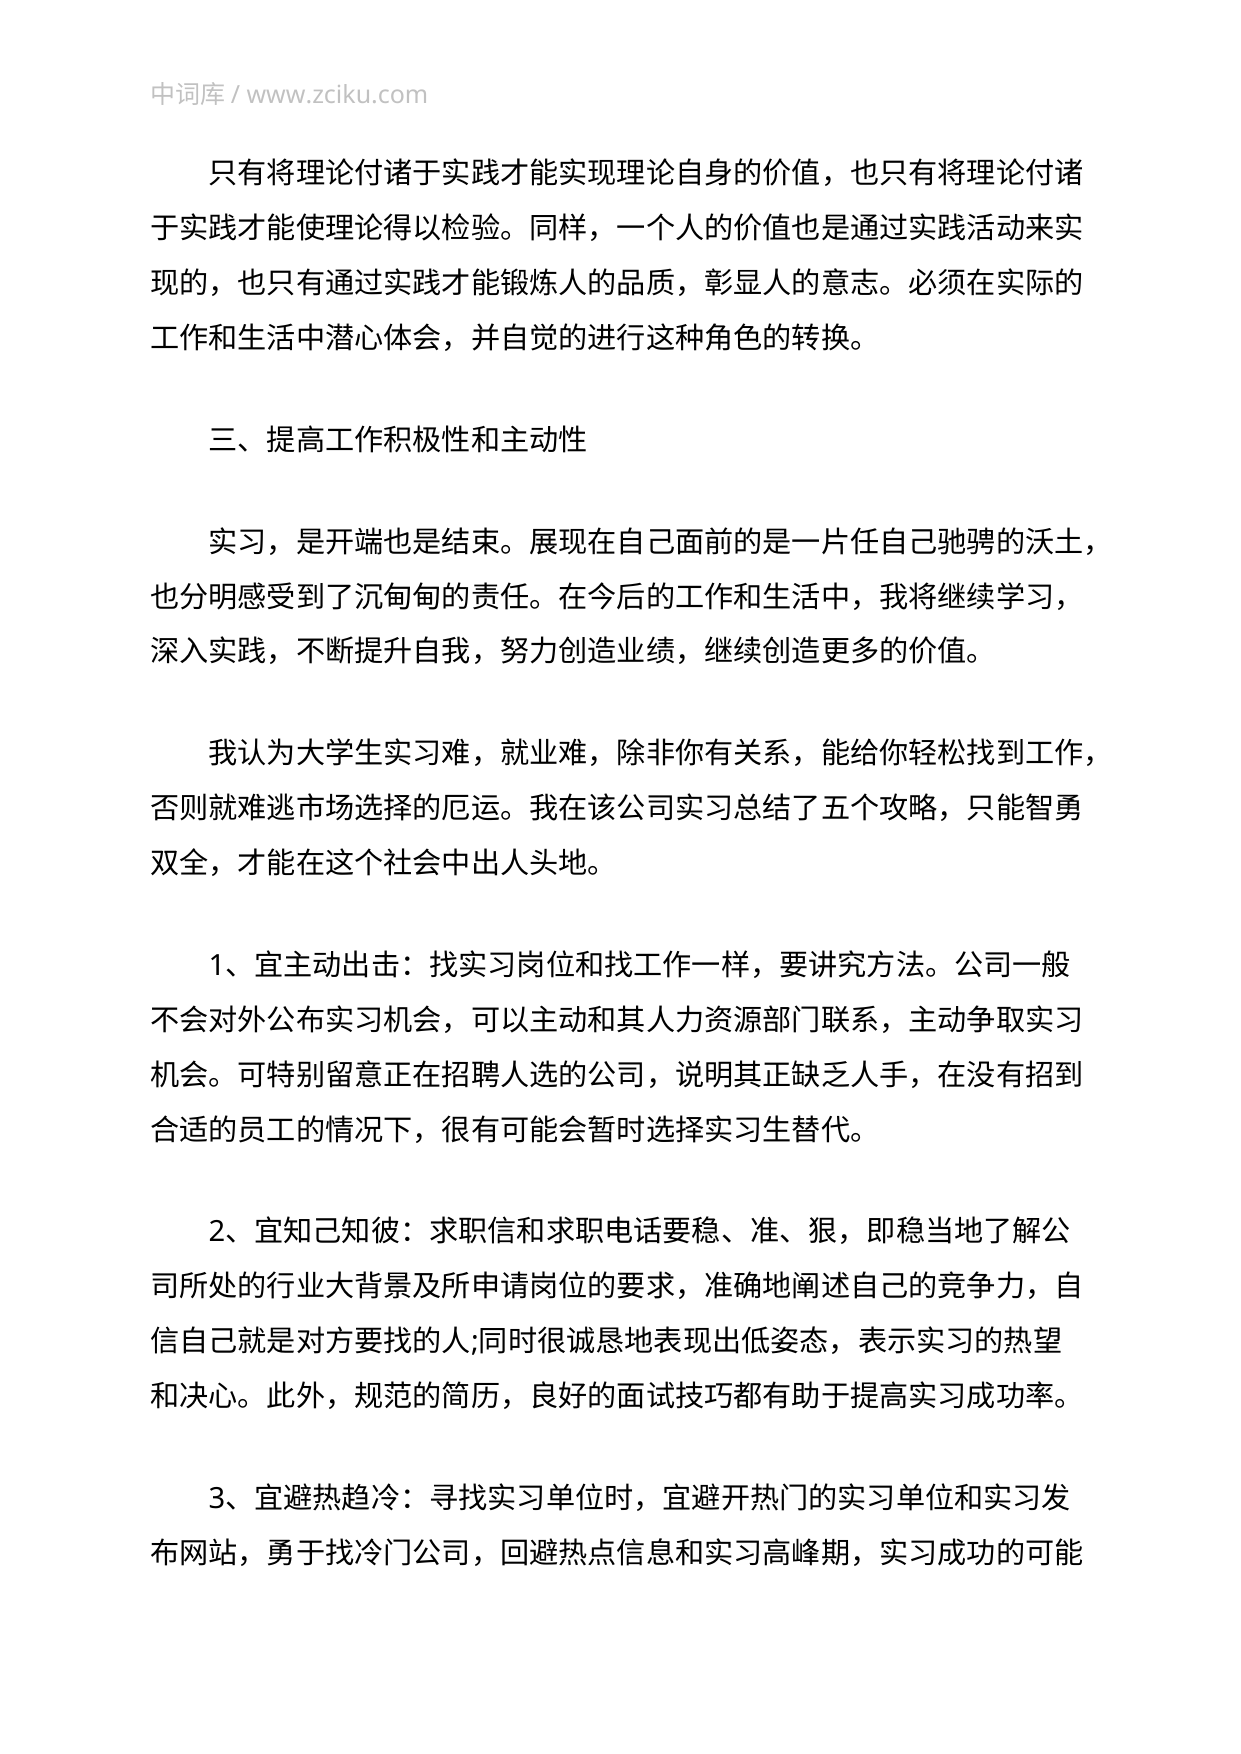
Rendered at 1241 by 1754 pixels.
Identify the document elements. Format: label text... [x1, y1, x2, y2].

text 1、宜主动出击：找实习岗位和找工作一样，要讲究方法。公司一般不会对外公布实习机会，可以主动和其人力资源部门联系，主动争取实习机会。可特别留意正在招聘人选的公司，说明其正缺乏人手，在没有招到合适的员工的情况下，很有可能会暂时选择实习生替代。 [150, 941, 1090, 1148]
text 只有将理论付诸于实践才能实现理论自身的价值，也只有将理论付诸于实践才能使理论得以检验。同样，一个人的价值也是通过实践活动来实现的，也只有通过实践才能锻炼人的品质，彰显人的意志。必须在实际的工作和生活中潜心体会，并自觉的进行这种角色的转换。 [150, 150, 1090, 357]
text 三、提高工作积极性和主动性 [150, 416, 1090, 459]
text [150, 1474, 1090, 1572]
text 我认为大学生实习难，就业难，除非你有关系，能给你轻松找到工作，否则就难逃市场选择的厄运。我在该公司实习总结了五个攻略，只能智勇双全，才能在这个社会中出人头地。 [150, 730, 1090, 882]
text 2、宜知己知彼：求职信和求职电话要稳、准、狠，即稳当地了解公司所处的行业大背景及所申请岗位的要求，准确地阐述自己的竞争力，自信自己就是对方要找的人;同时很诚恳地表现出低姿态，表示实习的热望和决心。此外，规范的简历，良好的面试技巧都有助于提高实习成功率。 [150, 1208, 1090, 1415]
text 实习，是开端也是结束。展现在自己面前的是一片任自己驰骋的沃土，也分明感受到了沉甸甸的责任。在今后的工作和生活中，我将继续学习，深入实践，不断提升自我，努力创造业绩，继续创造更多的价值。 [150, 518, 1090, 670]
